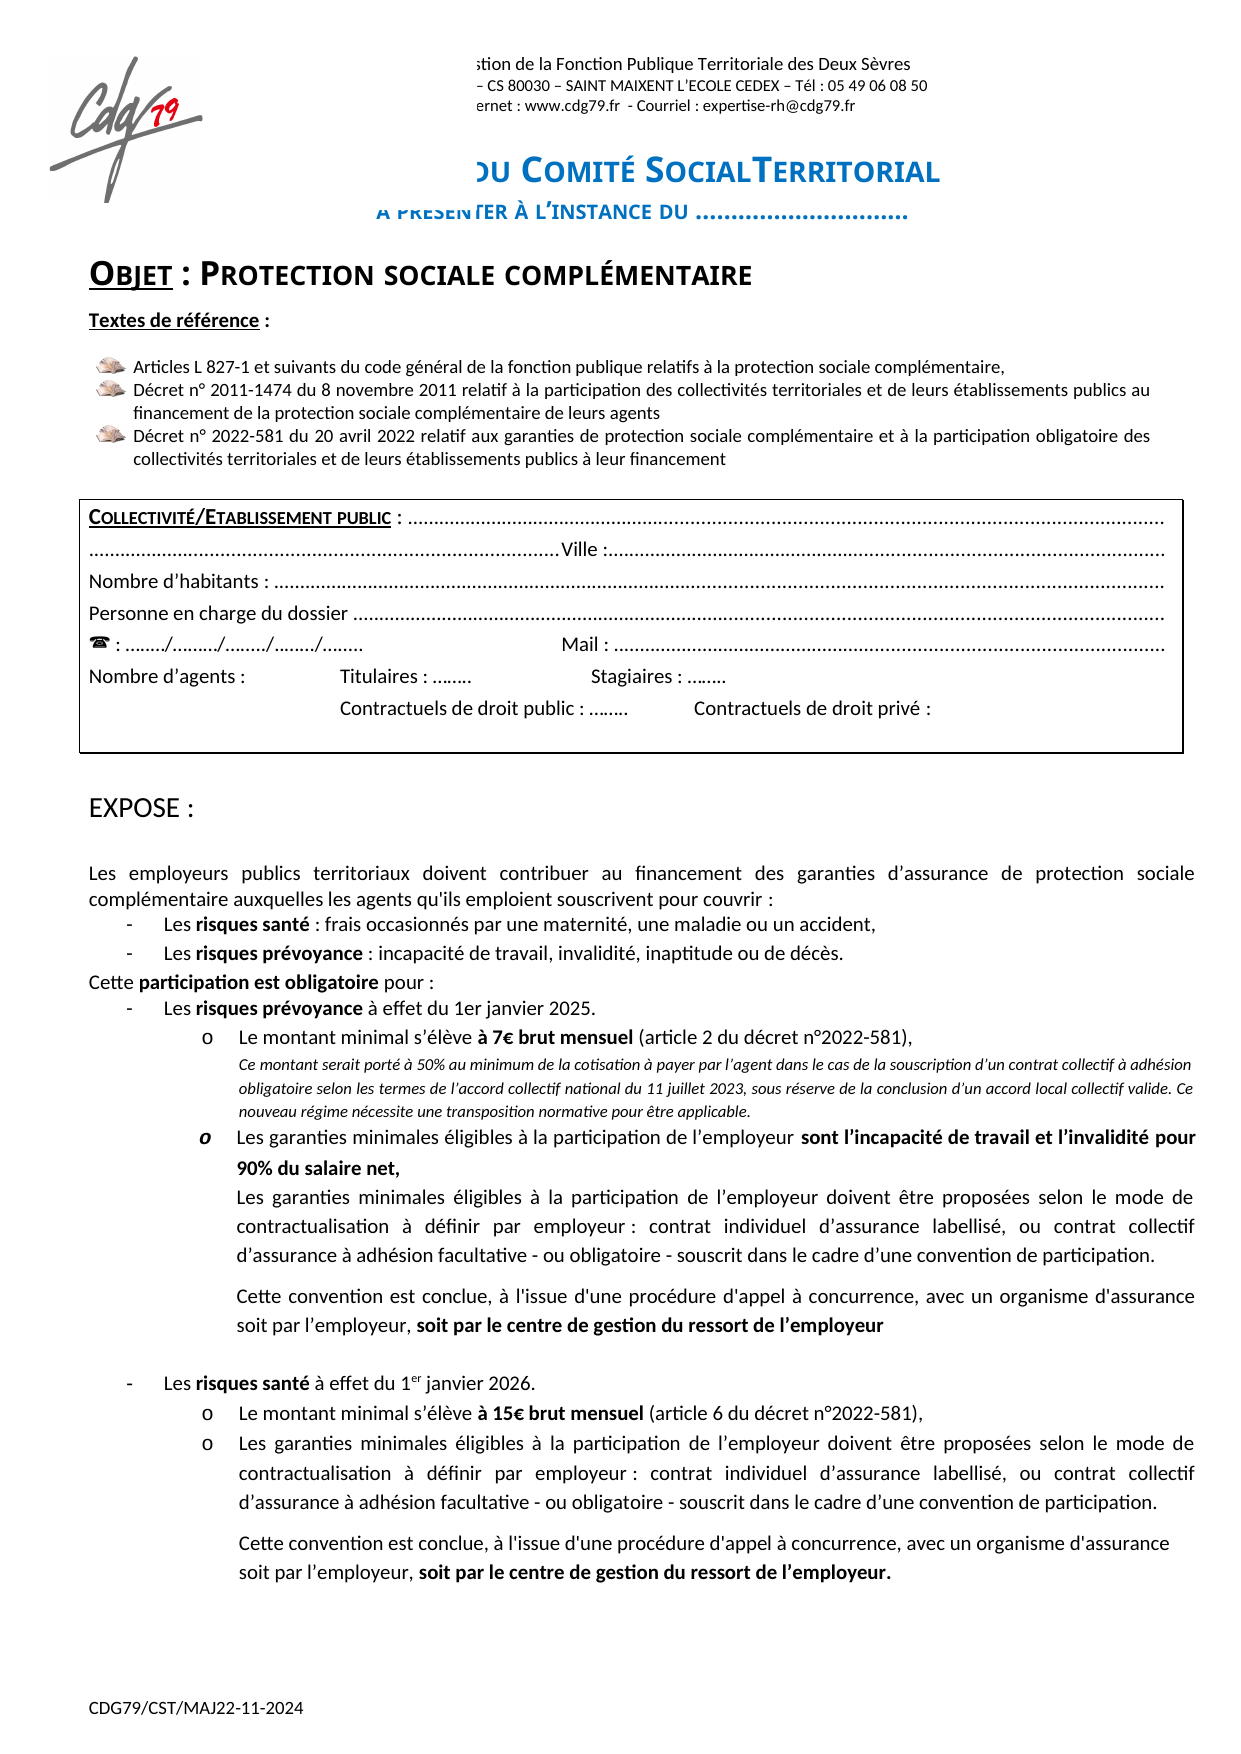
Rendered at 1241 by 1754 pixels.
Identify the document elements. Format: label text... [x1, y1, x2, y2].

list Cette convention est conclue, à l'issue d'une procédure d'appel à concurrence, avec un organisme d'assurance soit par l’employeur, soit par le centre de gestion du ressort de l’employeur [236, 1283, 1196, 1338]
list Les risques santé à effet du 1er janvier 2026. [126, 1371, 1196, 1396]
text : …..…/…...…/…...../..….../…..... Mail : [80, 628, 1182, 657]
text Contractuels de droit public : …….. Contractuels de droit privé : [80, 692, 1182, 720]
list Les risques prévoyance : incapacité de travail, invalidité, inaptitude ou de décès. [126, 940, 1196, 966]
list Cette convention est conclue, à l'issue d'une procédure d'appel à concurrence, avec un organisme d'assurance soit par l’employeur, soit par le centre de gestion du ressort de l’employeur. [239, 1530, 1196, 1585]
list Articles L 827-1 et suivants du code général de la fonction publique relatifs à la protection sociale complémentaire, [96, 356, 1152, 378]
text Cette participation est obligatoire pour : [89, 969, 1196, 995]
list Les garanties minimales éligibles à la participation de l’employeur doivent être proposées selon le mode de contractualisation à définir par employeur : contrat individuel d’assurance labellisé, ou contrat collectif d’assurance à adhésion facultative - ou obligatoire - souscrit dans le cadre d’une convention de participation. [236, 1184, 1196, 1268]
picture [49, 56, 203, 203]
picture [96, 380, 126, 397]
list Décret n° 2022-581 du 20 avril 2022 relatif aux garanties de protection sociale complémentaire et à la participation obligatoire des collectivités territoriales et de leurs établissements publics à leur financement [96, 424, 1152, 470]
list Le montant minimal s’élève à 15€ brut mensuel (article 6 du décret n°2022-581), [201, 1400, 1196, 1426]
picture [96, 357, 126, 374]
text Nombre d’agents : Titulaires : …….. Stagiaires : …….. [80, 660, 1182, 688]
text Personne en charge du dossier [80, 597, 1182, 625]
list Le montant minimal s’élève à 7€ brut mensuel (article 2 du décret n°2022-581), [201, 1024, 1196, 1051]
text Textes de référence : [89, 307, 1152, 333]
text Objet : Protection sociale complémentaire [89, 249, 1167, 295]
text Saisine du Comité SocialTerritorial [478, 144, 1196, 192]
picture [96, 425, 126, 443]
list Les garanties minimales éligibles à la participation de l’employeur doivent être proposées selon le mode de contractualisation à définir par employeur : contrat individuel d’assurance labellisé, ou contrat collectif d’assurance à adhésion facultative - ou obligatoire - souscrit dans le cadre d’une convention de participation. [201, 1430, 1196, 1515]
list Les garanties minimales éligibles à la participation de l’employeur sont l’incapacité de travail et l’invalidité pour 90% du salaire net, [199, 1124, 1196, 1180]
text à présenter à l’instance du ………………………… [89, 192, 1196, 227]
text EXPOSE : [89, 789, 1152, 825]
list Ce montant serait porté à 50% au minimum de la cotisation à payer par l’agent dans le cas de la souscription d’un contrat collectif à adhésion obligatoire selon les termes de l’accord collectif national du 11 juillet 2023, sous réserve de la conclusion d’un accord local collectif valide. Ce nouveau régime nécessite une transposition normative pour être applicable. [239, 1054, 1196, 1122]
list Les risques prévoyance à effet du 1er janvier 2025. [126, 995, 1196, 1020]
text Nombre d’habitants : [80, 565, 1182, 593]
text Les employeurs publics territoriaux doivent contribuer au financement des garanties d’assurance de protection sociale complémentaire auxquelles les agents qu'ils emploient souscrivent pour couvrir : [89, 860, 1196, 911]
text Ville : [80, 533, 1182, 562]
list Les risques santé : frais occasionnés par une maternité, une maladie ou un accident, [126, 911, 1196, 937]
text Collectivité/Etablissement public : [80, 500, 1182, 530]
list Décret n° 2011-1474 du 8 novembre 2011 relatif à la participation des collectivités territoriales et de leurs établissements publics au financement de la protection sociale complémentaire de leurs agents [96, 378, 1152, 424]
